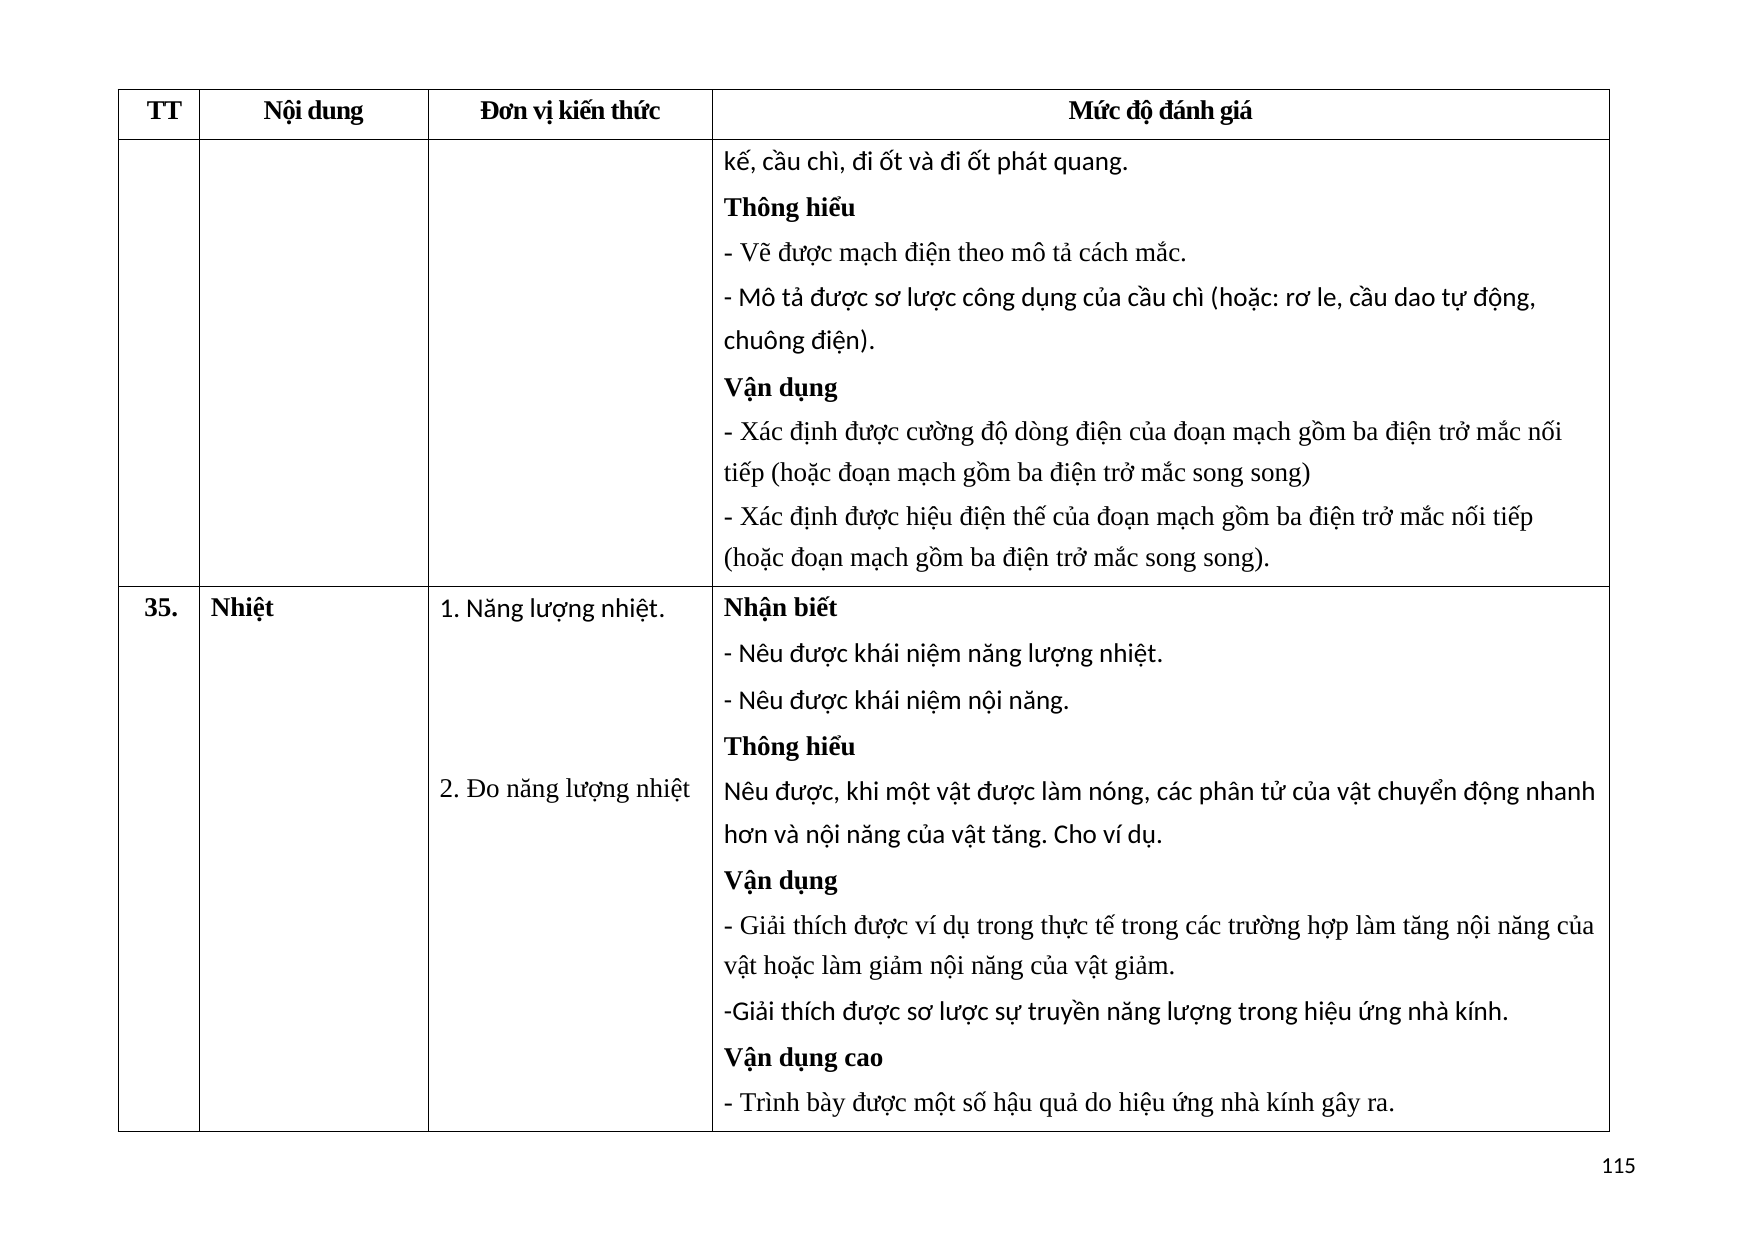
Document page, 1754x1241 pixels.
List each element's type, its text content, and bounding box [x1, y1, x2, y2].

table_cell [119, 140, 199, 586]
table_header Nội dung [200, 90, 428, 139]
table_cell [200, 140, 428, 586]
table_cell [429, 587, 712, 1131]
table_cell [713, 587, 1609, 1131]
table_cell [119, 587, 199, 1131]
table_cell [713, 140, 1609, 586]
table_header Mức độ đánh giá [713, 90, 1609, 139]
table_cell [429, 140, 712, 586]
table_header Đơn vị kiến thức [429, 90, 712, 139]
table_header TT [119, 90, 199, 139]
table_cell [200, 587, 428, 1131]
